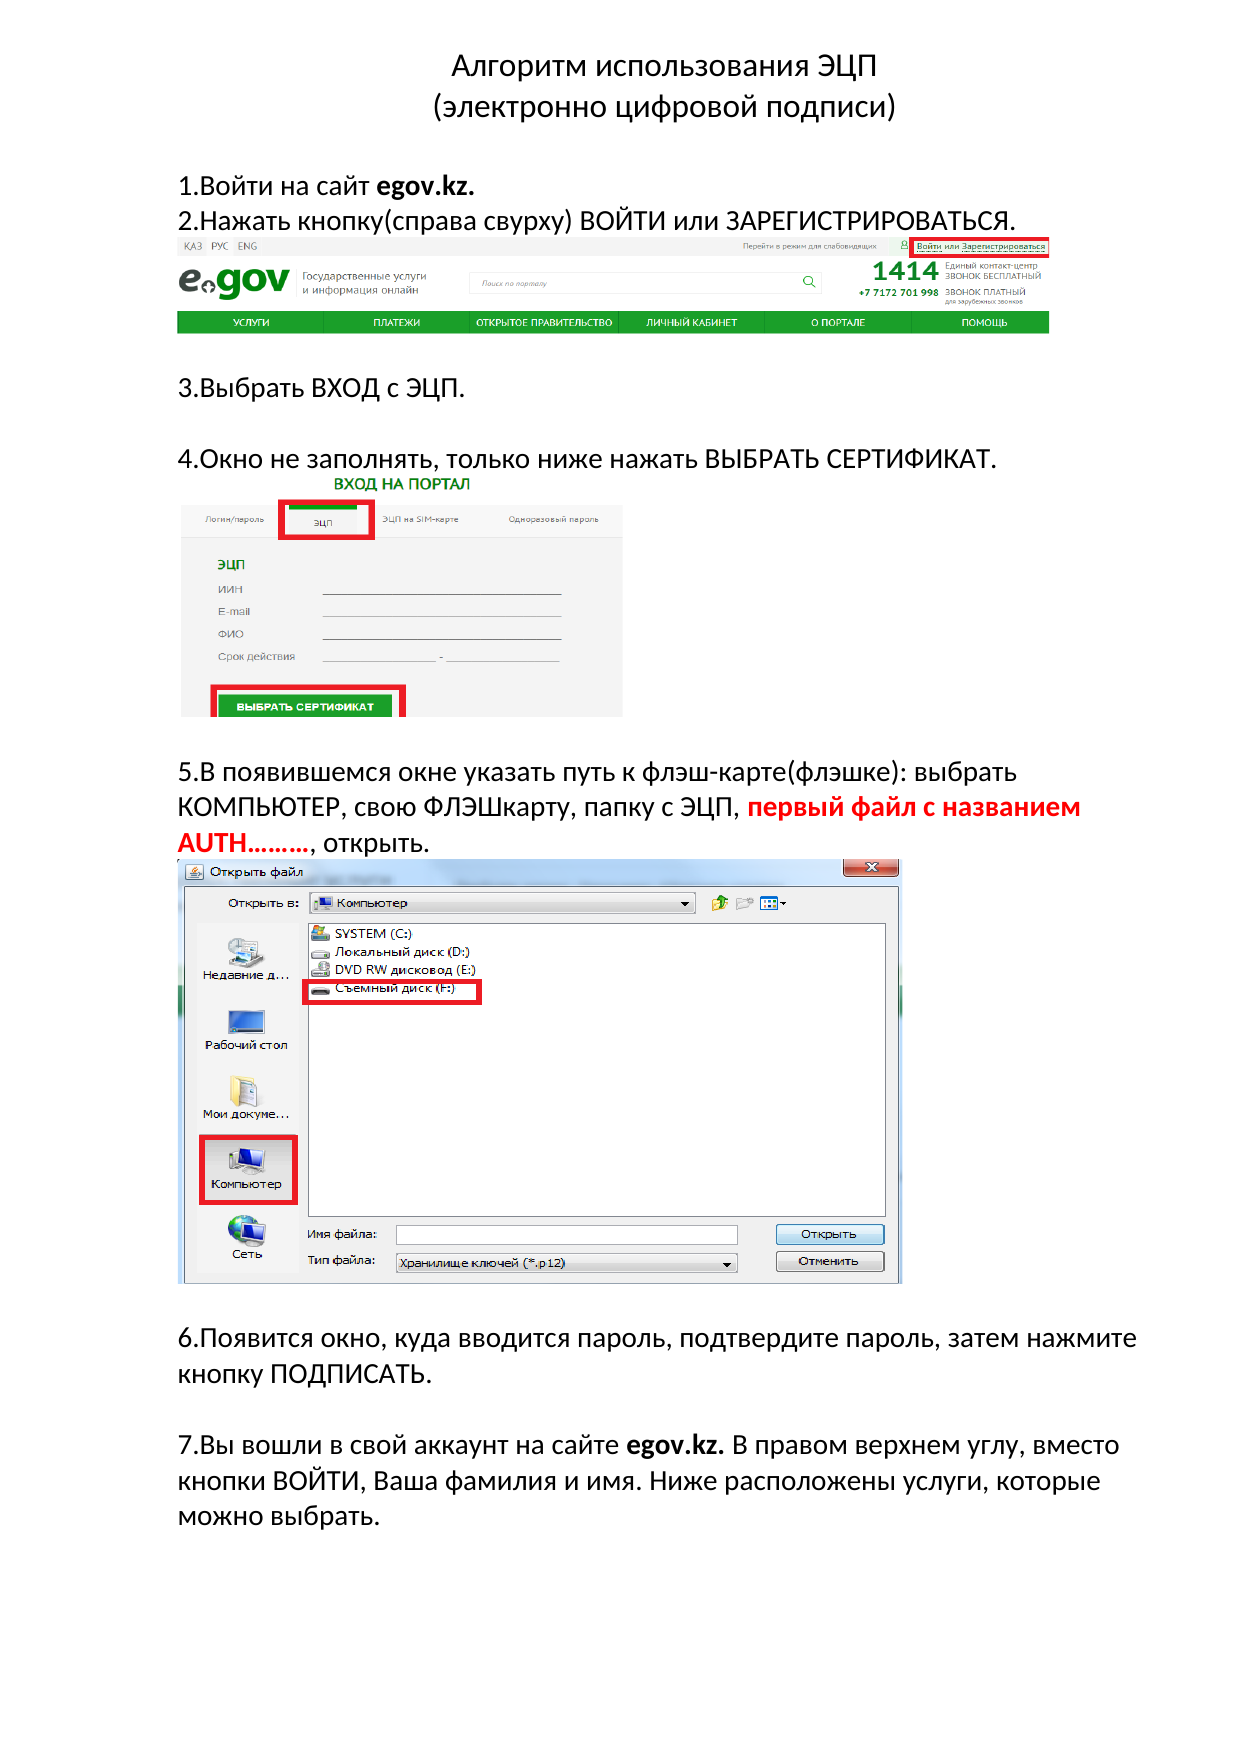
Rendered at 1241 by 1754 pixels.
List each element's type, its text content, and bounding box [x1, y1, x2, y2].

text 3.Выбрать ВХОД с ЭЦП. [177, 369, 1152, 405]
text 1.Войти на сайт egov.kz. [177, 167, 1152, 202]
text 4.Окно не заполнять, только ниже нажать ВЫБРАТЬ СЕРТИФИКАТ. [177, 441, 1152, 476]
text 6.Появится окно, куда вводится пароль, подтвердите пароль, затем нажмите кнопку ПОДПИСАТЬ. [177, 1319, 1152, 1391]
picture [177, 237, 1050, 334]
text 5.В появившемся окне указать путь к флэш-карте(флэшке): выбрать КОМПЬЮТЕР, свою ФЛЭШкарту, папку с ЭЦП, первый файл с названием AUTH………, открыть. [177, 753, 1152, 859]
picture [177, 476, 623, 717]
text 7.Вы вошли в свой аккаунт на сайте egov.kz. В правом верхнем углу, вместо кнопки ВОЙТИ, Ваша фамилия и имя. Ниже расположены услуги, которые можно выбрать. [177, 1426, 1152, 1533]
text (электронно цифровой подписи) [177, 85, 1152, 126]
text Алгоритм использования ЭЦП [177, 44, 1152, 85]
text 2.Нажать кнопку(справа свурху) ВОЙТИ или ЗАРЕГИСТРИРОВАТЬСЯ. [177, 202, 1152, 238]
picture [177, 859, 903, 1284]
